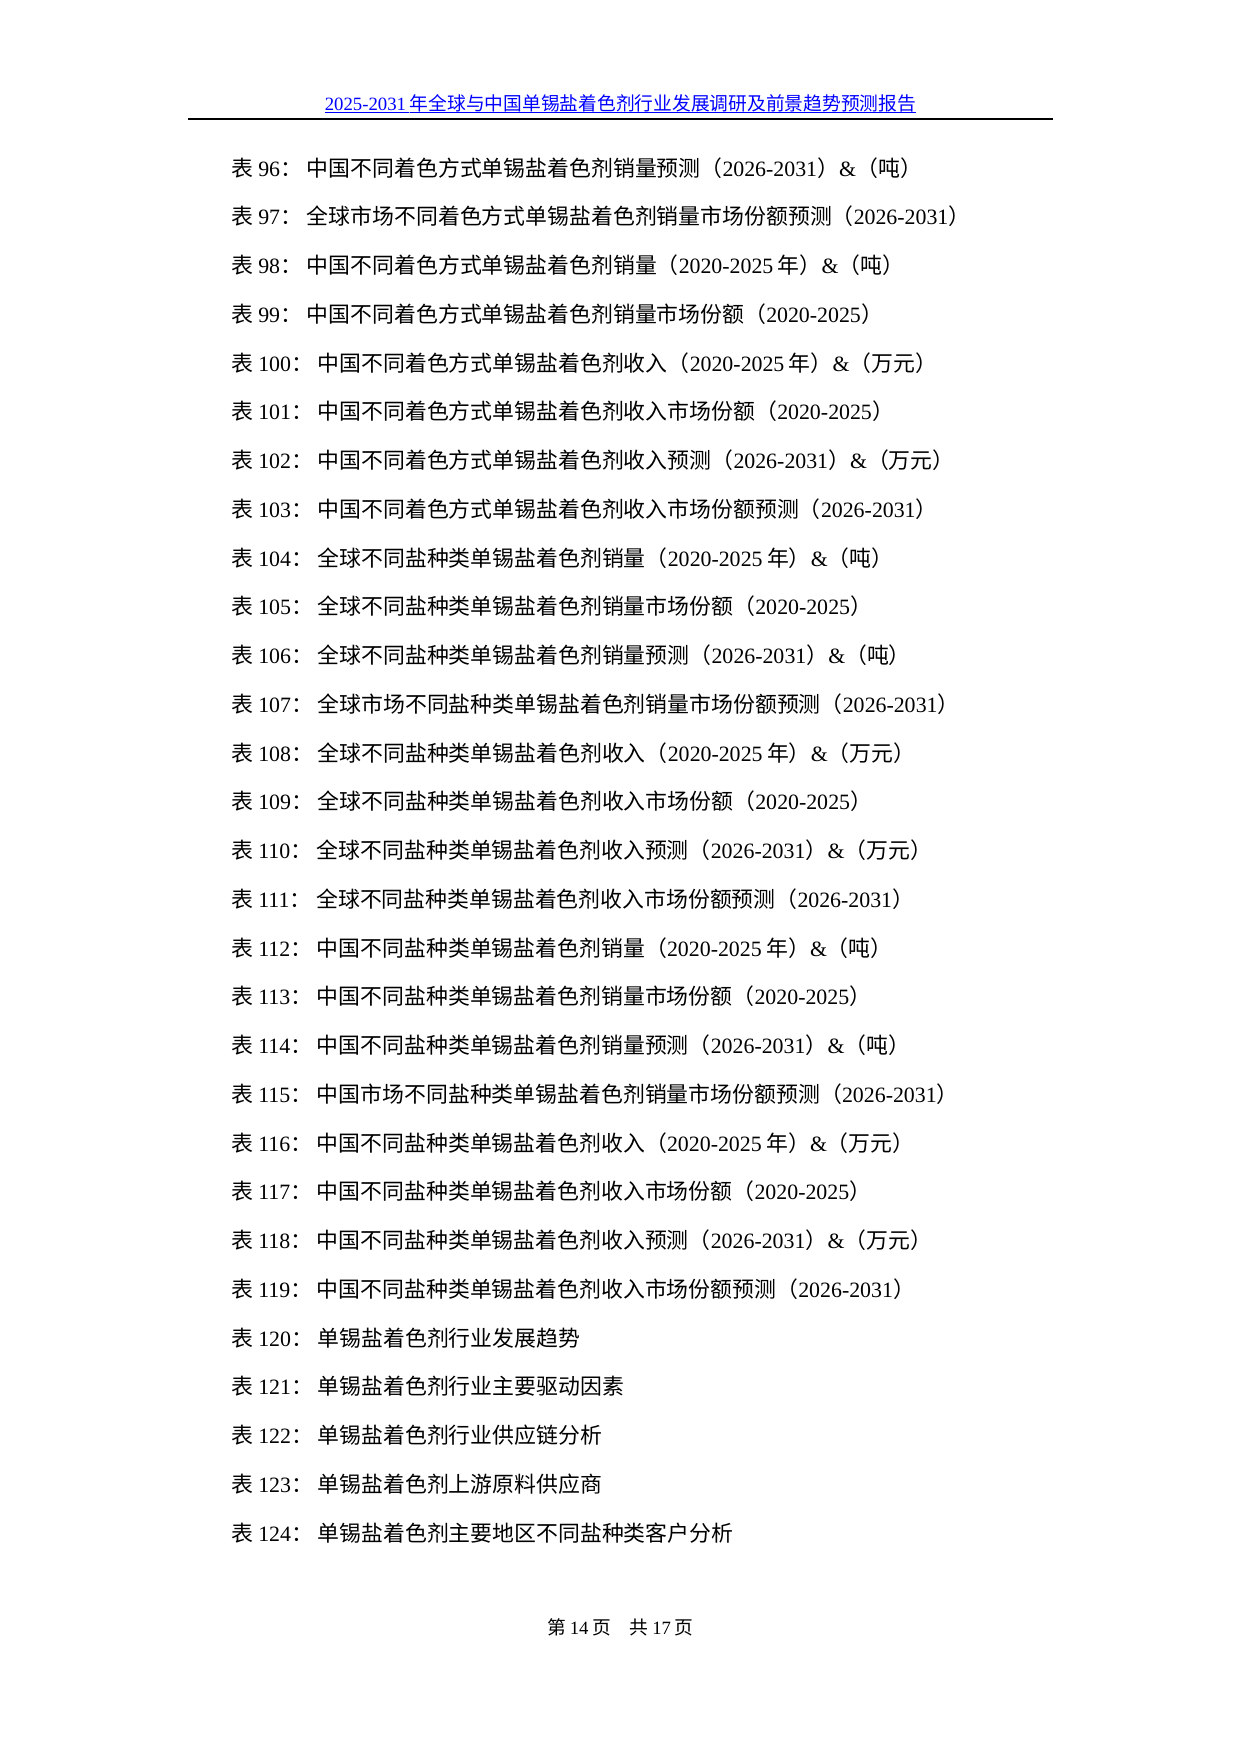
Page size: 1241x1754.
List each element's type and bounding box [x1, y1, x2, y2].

text [187, 150, 1053, 1548]
